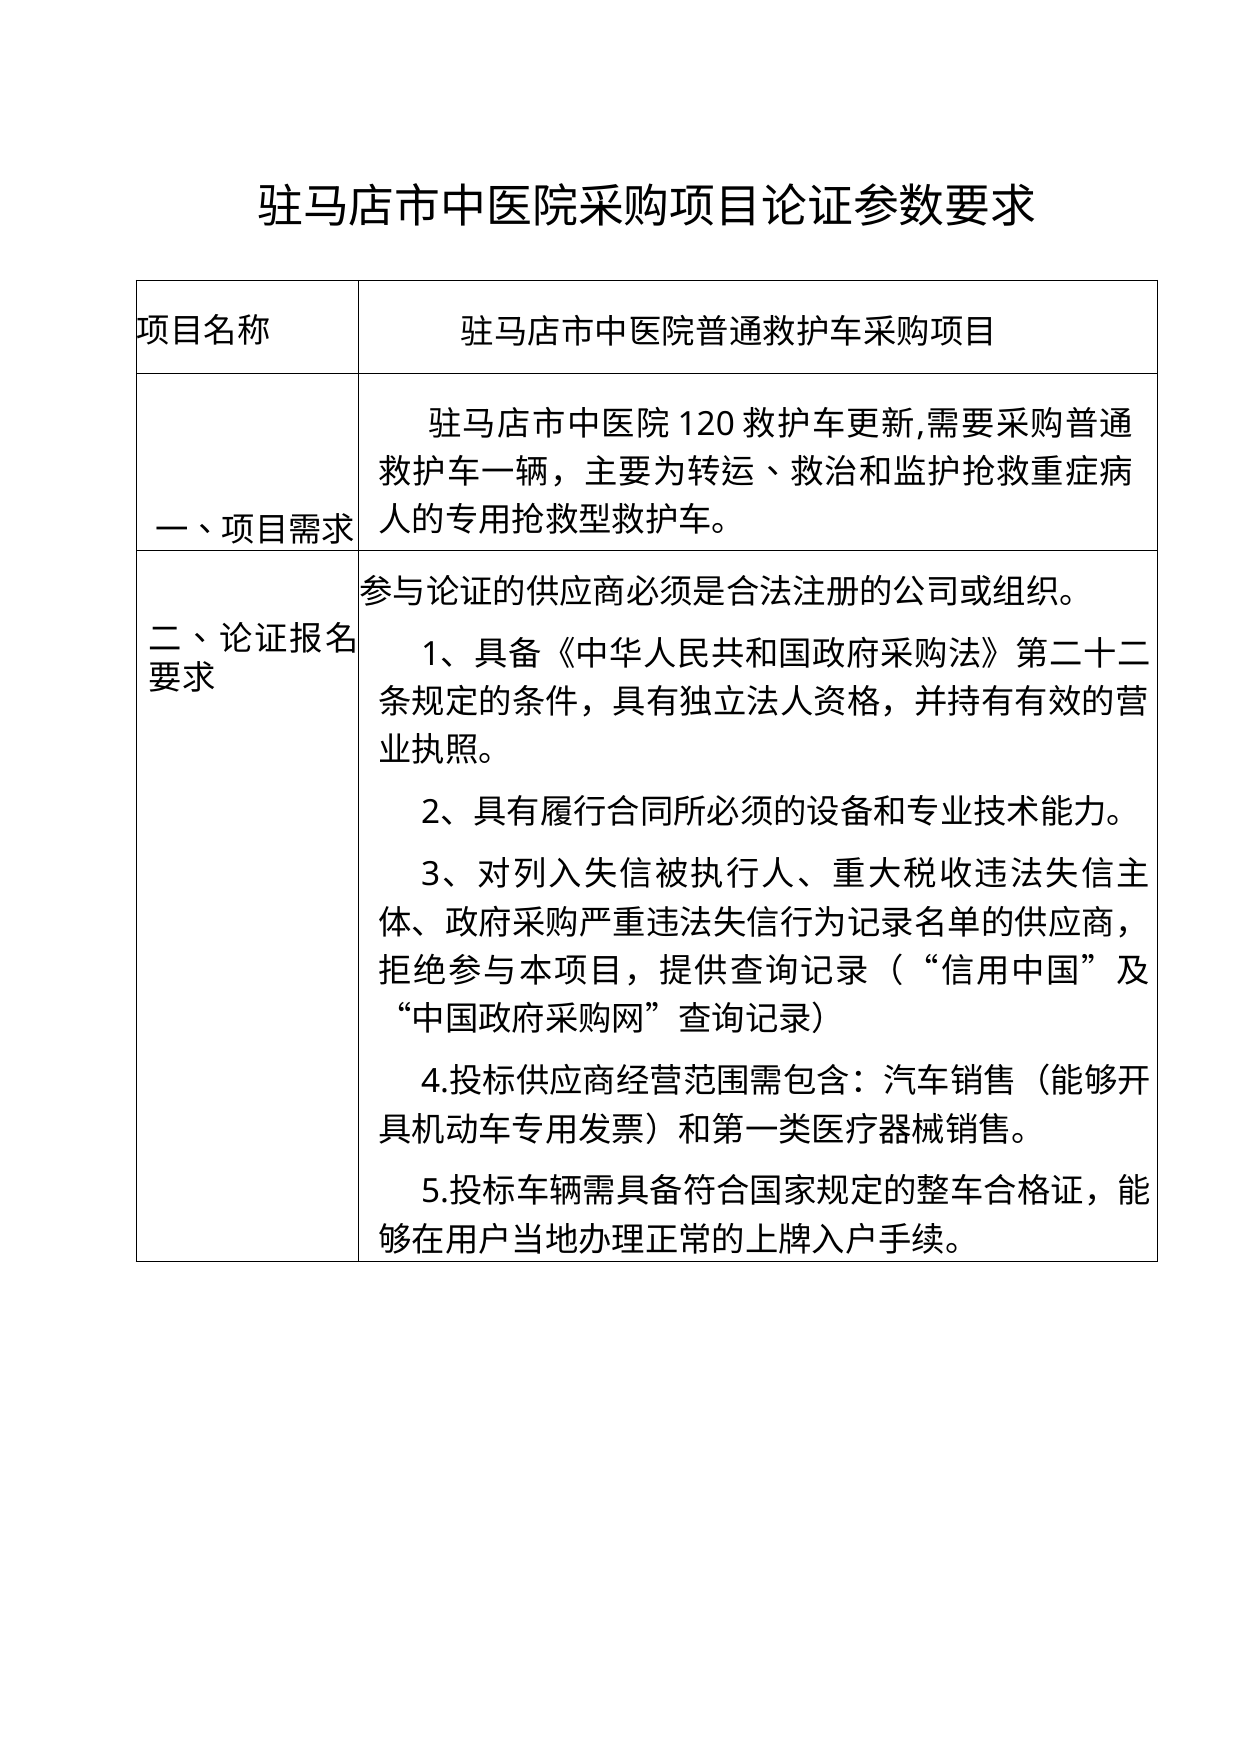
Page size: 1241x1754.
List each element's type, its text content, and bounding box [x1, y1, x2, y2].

table_cell 驻马店市中医院120救护车更新,需要采购普通救护车一辆，主要为转运、救治和监护抢救重症病人的专用抢救型救护车。 [359, 374, 1157, 550]
table_cell 一、项目需求 [137, 374, 358, 550]
table_cell 参与论证的供应商必须是合法注册的公司或组织。 1、具备《中华人民共和国政府采购法》第二十二条规定的条件，具有独立法人资格，并持有有效的营业执照。 2、具有履行合同所必须的设备和专业技术能力。 3、对列入失信被执行人、重大税收违法失信主体、政府采购严重违法失信行为记录名单的供应商，拒绝参与本项目，提供查询记录（“信用中国”及“中国政府采购网”查询记录） 4.投标供应商经营范围需包含：汽车销售（能够开具机动车专用发票）和第一类医疗器械销售。 5.投标车辆需具备符合国家规定的整车合格证，能够在用户当地办理正常的上牌入户手续。 [359, 551, 1157, 1261]
text 驻马店市中医院采购项目论证参数要求 [118, 175, 1175, 235]
table_cell 二、论证报名要求 [137, 551, 358, 1261]
table_header 驻马店市中医院普通救护车采购项目 [359, 281, 1157, 372]
table_header 项目名称 [137, 281, 358, 372]
